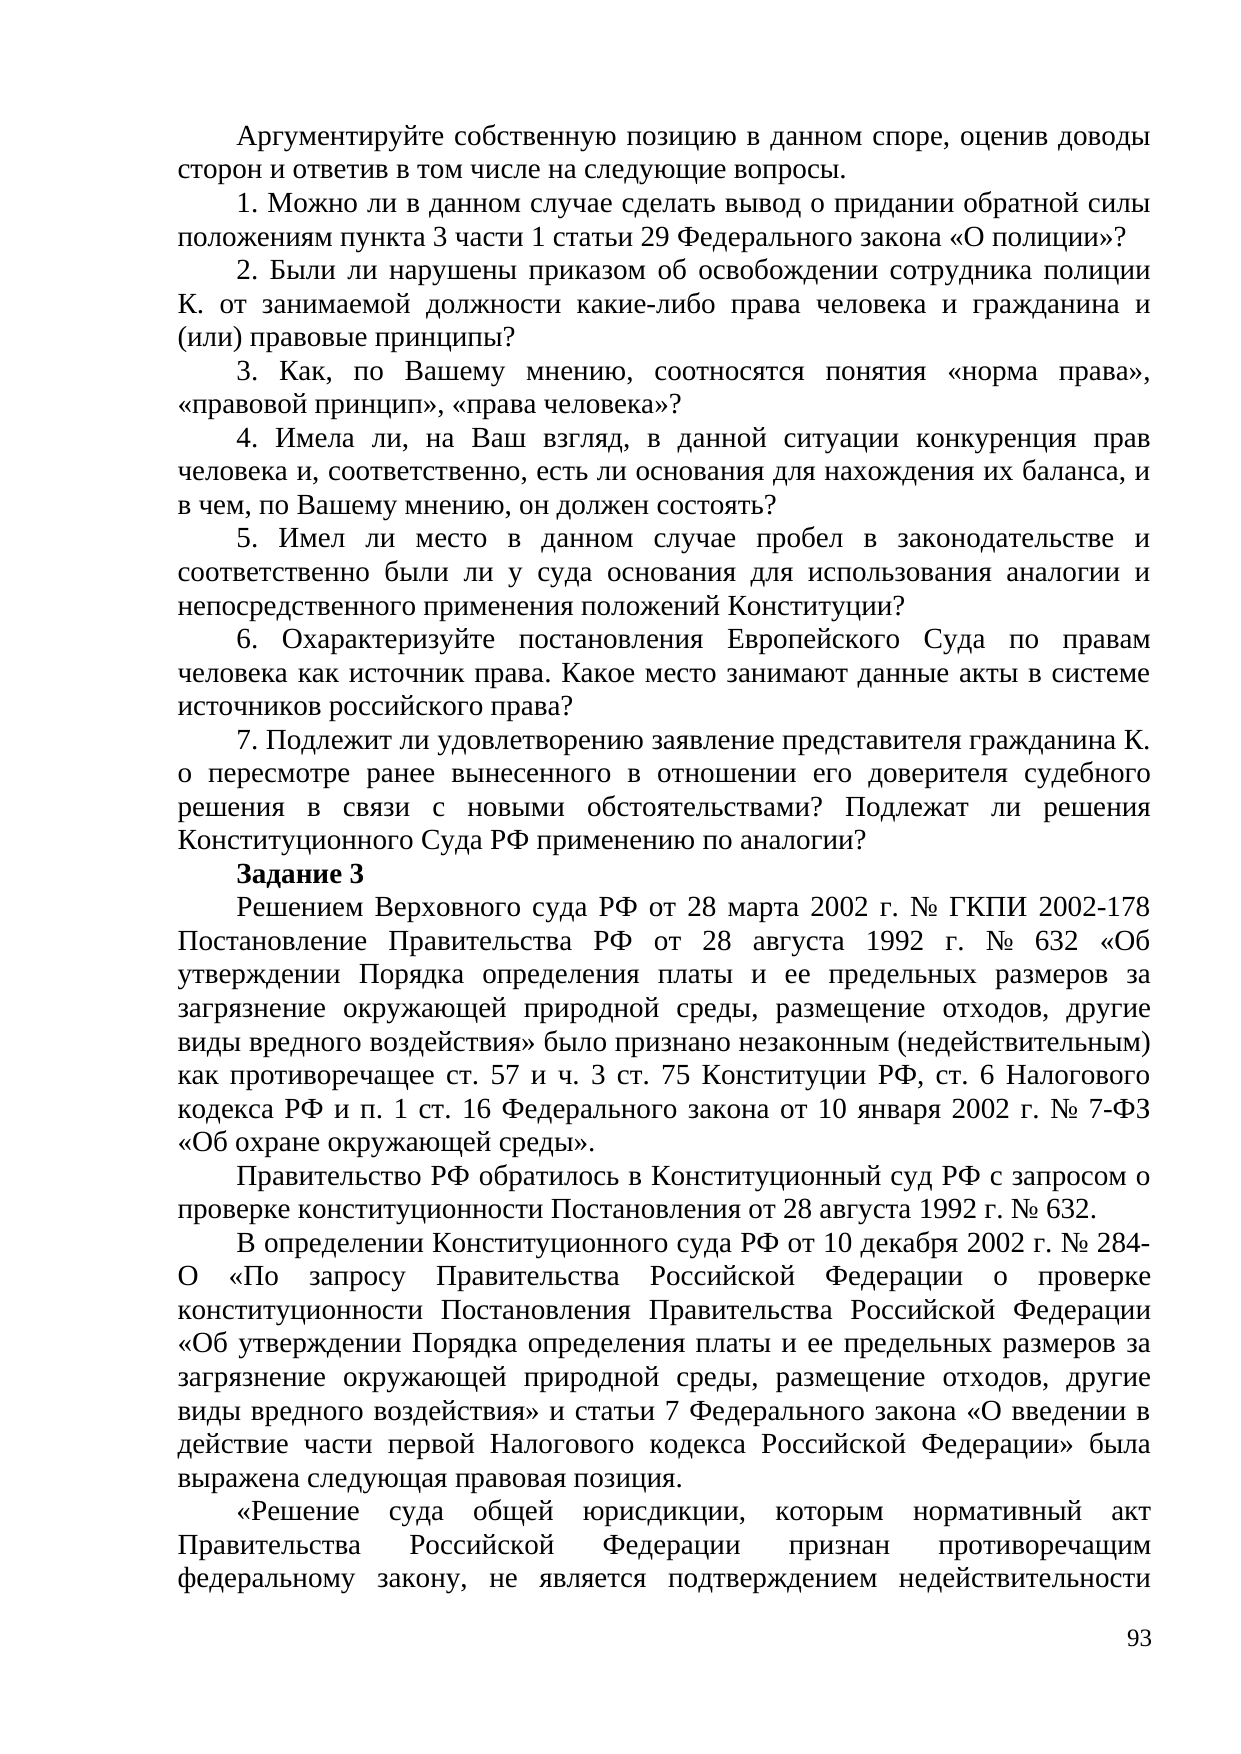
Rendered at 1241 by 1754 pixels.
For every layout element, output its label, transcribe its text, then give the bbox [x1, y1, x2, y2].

text 3. Как, по Вашему мнению, соотносятся понятия «норма права», «правовой принцип», «права человека»? [177, 353, 1152, 420]
text Правительство РФ обратилось в Конституционный суд РФ с запросом о проверке конституционности Постановления от 28 августа 1992 г. № 632. [177, 1158, 1152, 1225]
text 1. Можно ли в данном случае сделать вывод о придании обратной силы положениям пункта 3 части 1 статьи 29 Федерального закона «О полиции»? [177, 185, 1152, 252]
text Аргументируйте собственную позицию в данном споре, оценив доводы сторон и ответив в том числе на следующие вопросы. [177, 118, 1152, 185]
text Решением Верховного суда РФ от 28 марта 2002 г. № ГКПИ 2002-178 Постановление Правительства РФ от 28 августа 1992 г. № 632 «Об утверждении Порядка определения платы и ее предельных размеров за загрязнение окружающей природной среды, размещение отходов, другие виды вредного воздействия» было признано незаконным (недействительным) как противоречащее ст. 57 и ч. 3 ст. 75 Конституции РФ, ст. 6 Налогового кодекса РФ и п. 1 ст. 16 Федерального закона от 10 января 2002 г. № 7-ФЗ «Об охране окружающей среды». [177, 889, 1152, 1158]
text 7. Подлежит ли удовлетворению заявление представителя гражданина К. о пересмотре ранее вынесенного в отношении его доверителя судебного решения в связи с новыми обстоятельствами? Подлежат ли решения Конституционного Суда РФ применению по аналогии? [177, 722, 1152, 856]
text 6. Охарактеризуйте постановления Европейского Суда по правам человека как источник права. Какое место занимают данные акты в системе источников российского права? [177, 621, 1152, 722]
text Задание 3 [177, 856, 1152, 889]
text 2. Были ли нарушены приказом об освобождении сотрудника полиции К. от занимаемой должности какие-либо права человека и гражданина и (или) правовые принципы? [177, 252, 1152, 353]
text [177, 1493, 1152, 1594]
text В определении Конституционного суда РФ от 10 декабря 2002 г. № 284-О «По запросу Правительства Российской Федерации о проверке конституционности Постановления Правительства Российской Федерации «Об утверждении Порядка определения платы и ее предельных размеров за загрязнение окружающей природной среды, размещение отходов, другие виды вредного воздействия» и статьи 7 Федерального закона «О введении в действие части первой Налогового кодекса Российской Федерации» была выражена следующая правовая позиция. [177, 1225, 1152, 1493]
text 5. Имел ли место в данном случае пробел в законодательстве и соответственно были ли у суда основания для использования аналогии и непосредственного применения положений Конституции? [177, 521, 1152, 621]
text 4. Имела ли, на Ваш взгляд, в данной ситуации конкуренция прав человека и, соответственно, есть ли основания для нахождения их баланса, и в чем, по Вашему мнению, он должен состоять? [177, 420, 1152, 521]
